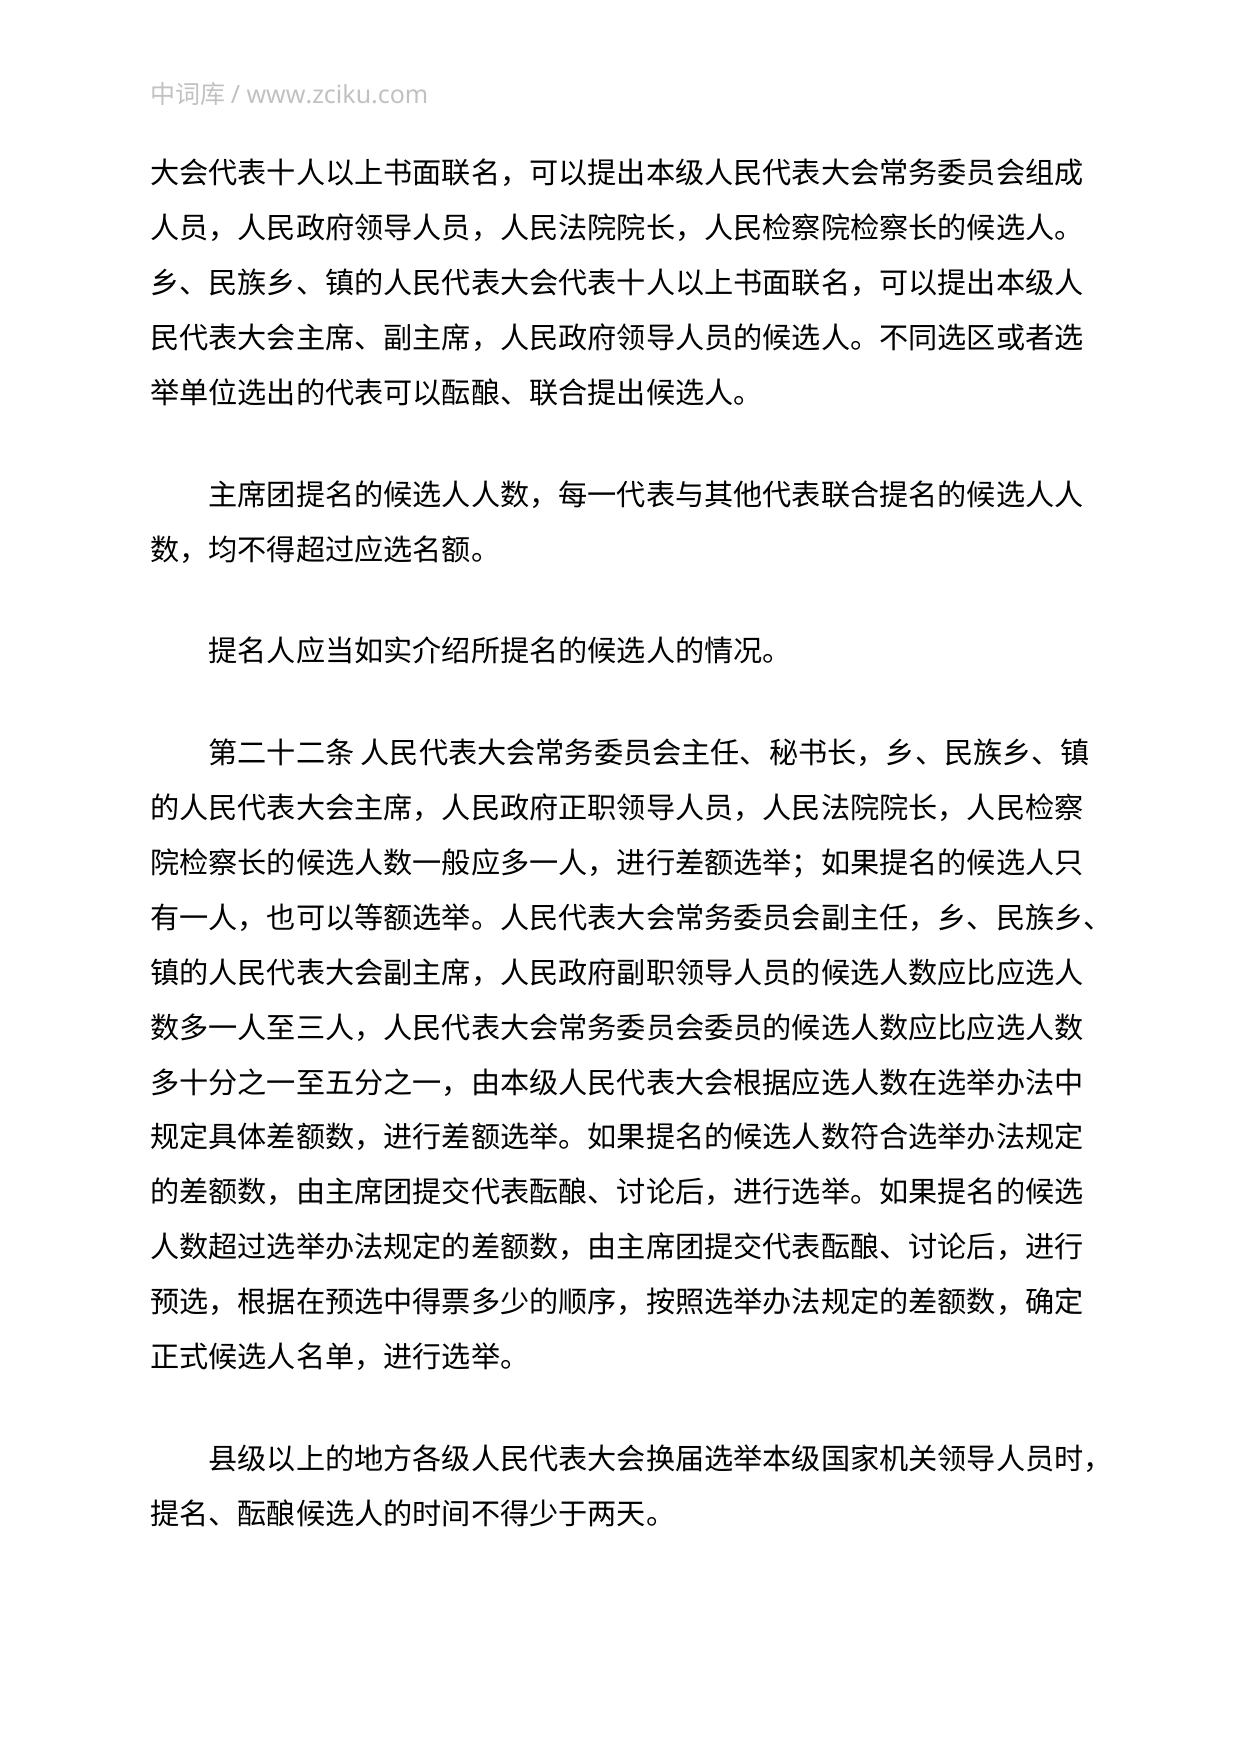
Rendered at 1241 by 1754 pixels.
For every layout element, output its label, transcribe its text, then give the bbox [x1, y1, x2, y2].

text 提名人应当如实介绍所提名的候选人的情况。 [150, 628, 1090, 670]
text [150, 150, 1090, 412]
text 县级以上的地方各级人民代表大会换届选举本级国家机关领导人员时，提名、酝酿候选人的时间不得少于两天。 [150, 1435, 1090, 1533]
text 主席团提名的候选人人数，每一代表与其他代表联合提名的候选人人数，均不得超过应选名额。 [150, 471, 1090, 568]
text 第二十二条 人民代表大会常务委员会主任、秘书长，乡、民族乡、镇的人民代表大会主席，人民政府正职领导人员，人民法院院长，人民检察院检察长的候选人数一般应多一人，进行差额选举；如果提名的候选人只有一人，也可以等额选举。人民代表大会常务委员会副主任，乡、民族乡、镇的人民代表大会副主席，人民政府副职领导人员的候选人数应比应选人数多一人至三人，人民代表大会常务委员会委员的候选人数应比应选人数多十分之一至五分之一，由本级人民代表大会根据应选人数在选举办法中规定具体差额数，进行差额选举。如果提名的候选人数符合选举办法规定的差额数，由主席团提交代表酝酿、讨论后，进行选举。如果提名的候选人数超过选举办法规定的差额数，由主席团提交代表酝酿、讨论后，进行预选，根据在预选中得票多少的顺序，按照选举办法规定的差额数，确定正式候选人名单，进行选举。 [150, 730, 1090, 1376]
